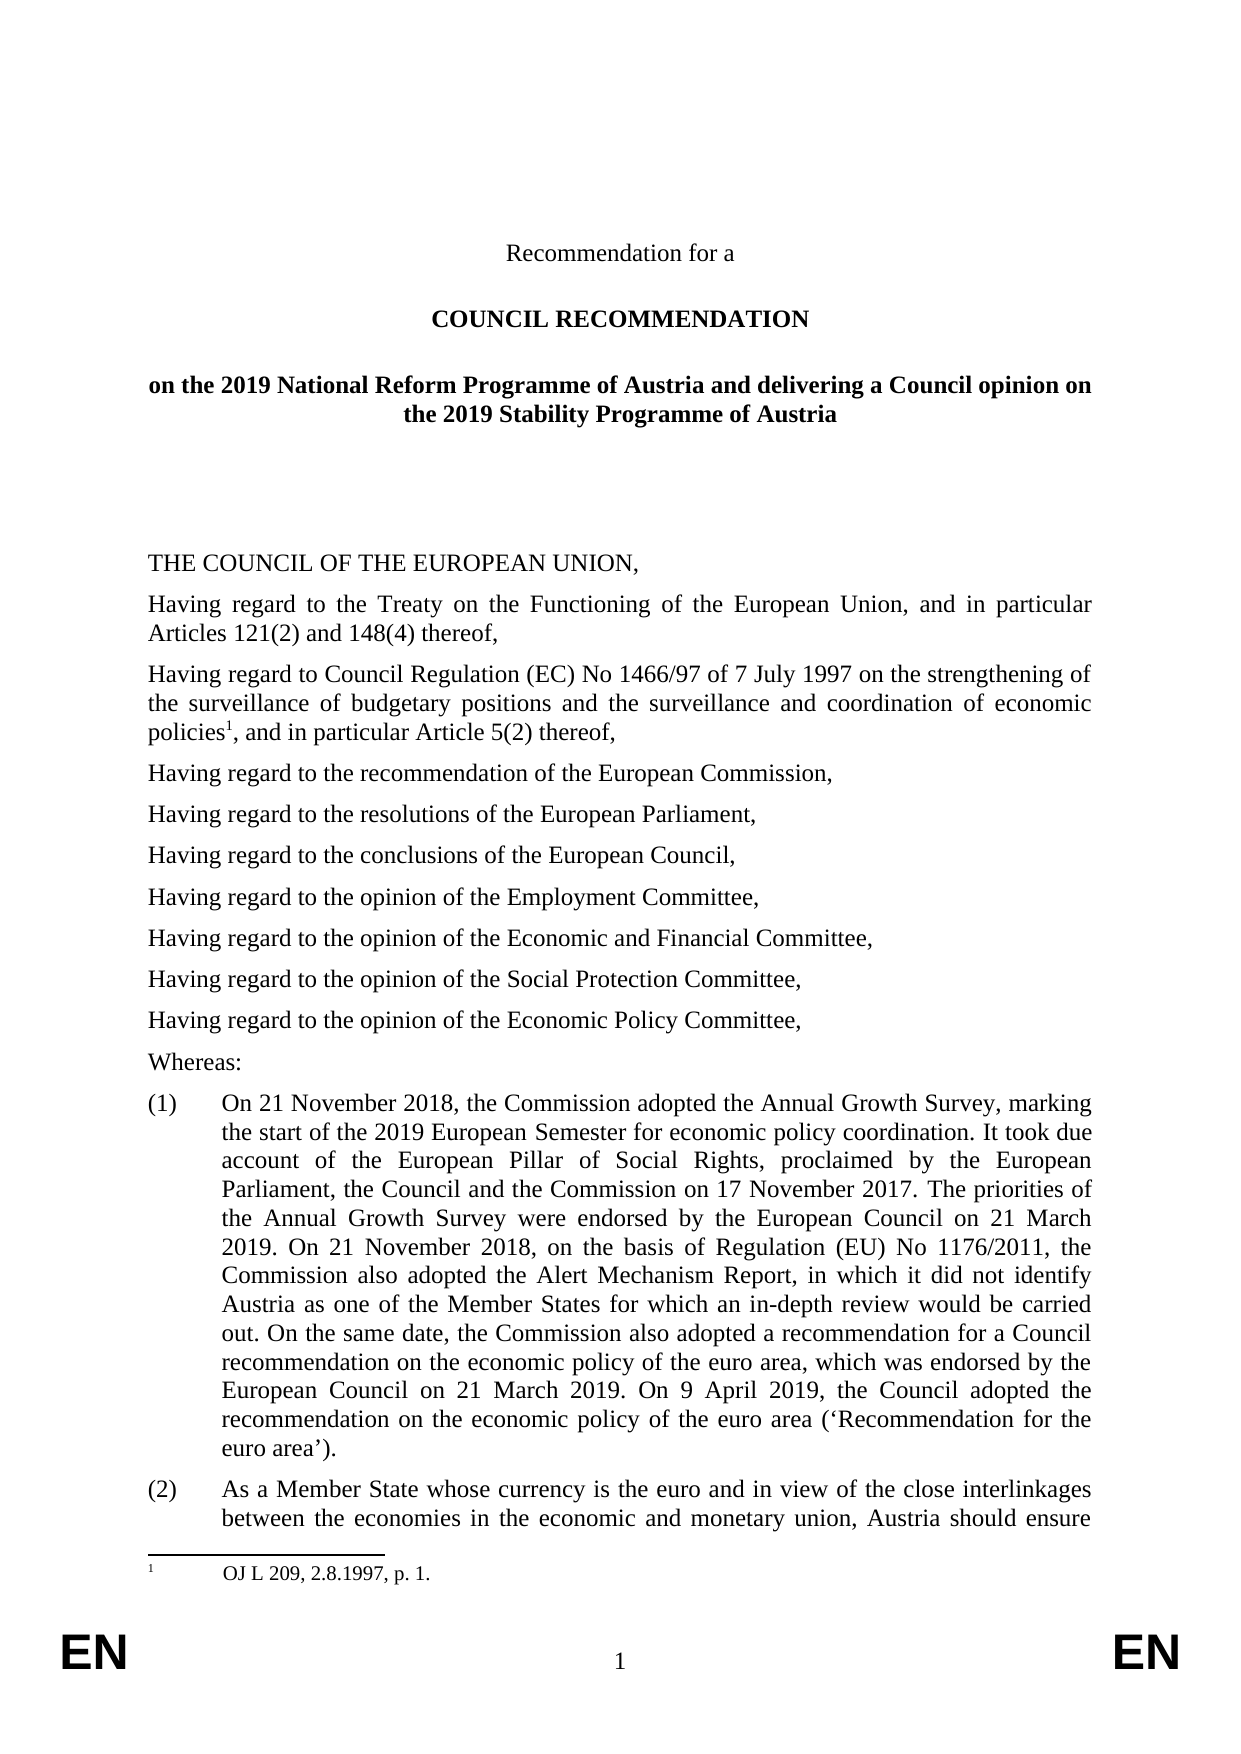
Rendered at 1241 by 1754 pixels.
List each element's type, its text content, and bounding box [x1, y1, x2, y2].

text Having regard to the opinion of the Economic Policy Committee, [148, 1006, 1093, 1034]
text Having regard to the conclusions of the European Council, [148, 841, 1093, 869]
text Having regard to the resolutions of the European Parliament, [148, 799, 1093, 828]
text Having regard to Council Regulation (EC) No 1466/97 of 7 July 1997 on the strengthening of the surveillance of budgetary positions and the surveillance and coordination of economic policies, and in particular Article 5(2) thereof, [148, 659, 1093, 746]
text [148, 1474, 1093, 1532]
text Having regard to the opinion of the Social Protection Committee, [148, 964, 1093, 993]
text Having regard to the recommendation of the European Commission, [148, 758, 1093, 787]
text Recommendation for a [148, 238, 1093, 267]
text (1) On 21 November 2018, the Commission adopted the Annual Growth Survey, marking the start of the 2019 European Semester for economic policy coordination. It took due account of the European Pillar of Social Rights, proclaimed by the European Parliament, the Council and the Commission on 17 November 2017. The priorities of the Annual Growth Survey were endorsed by the European Council on 21 March 2019. On 21 November 2018, on the basis of Regulation (EU) No 1176/2011, the Commission also adopted the Alert Mechanism Report, in which it did not identify Austria as one of the Member States for which an in-depth review would be carried out. On the same date, the Commission also adopted a recommendation for a Council recommendation on the economic policy of the euro area, which was endorsed by the European Council on 21 March 2019. On 9 April 2019, the Council adopted the recommendation on the economic policy of the euro area (‘Recommendation for the euro area’). [148, 1088, 1093, 1462]
text COUNCIL RECOMMENDATION [148, 304, 1093, 333]
text THE COUNCIL OF THE EUROPEAN UNION, [148, 548, 1093, 577]
text on the 2019 National Reform Programme of Austria and delivering a Council opinion on the 2019 Stability Programme of Austria [148, 371, 1093, 486]
text Having regard to the opinion of the Employment Committee, [148, 882, 1093, 911]
text Having regard to the Treaty on the Functioning of the European Union, and in particular Articles 121(2) and 148(4) thereof, [148, 589, 1093, 647]
text Having regard to the opinion of the Economic and Financial Committee, [148, 923, 1093, 952]
text Whereas: [148, 1047, 1093, 1076]
